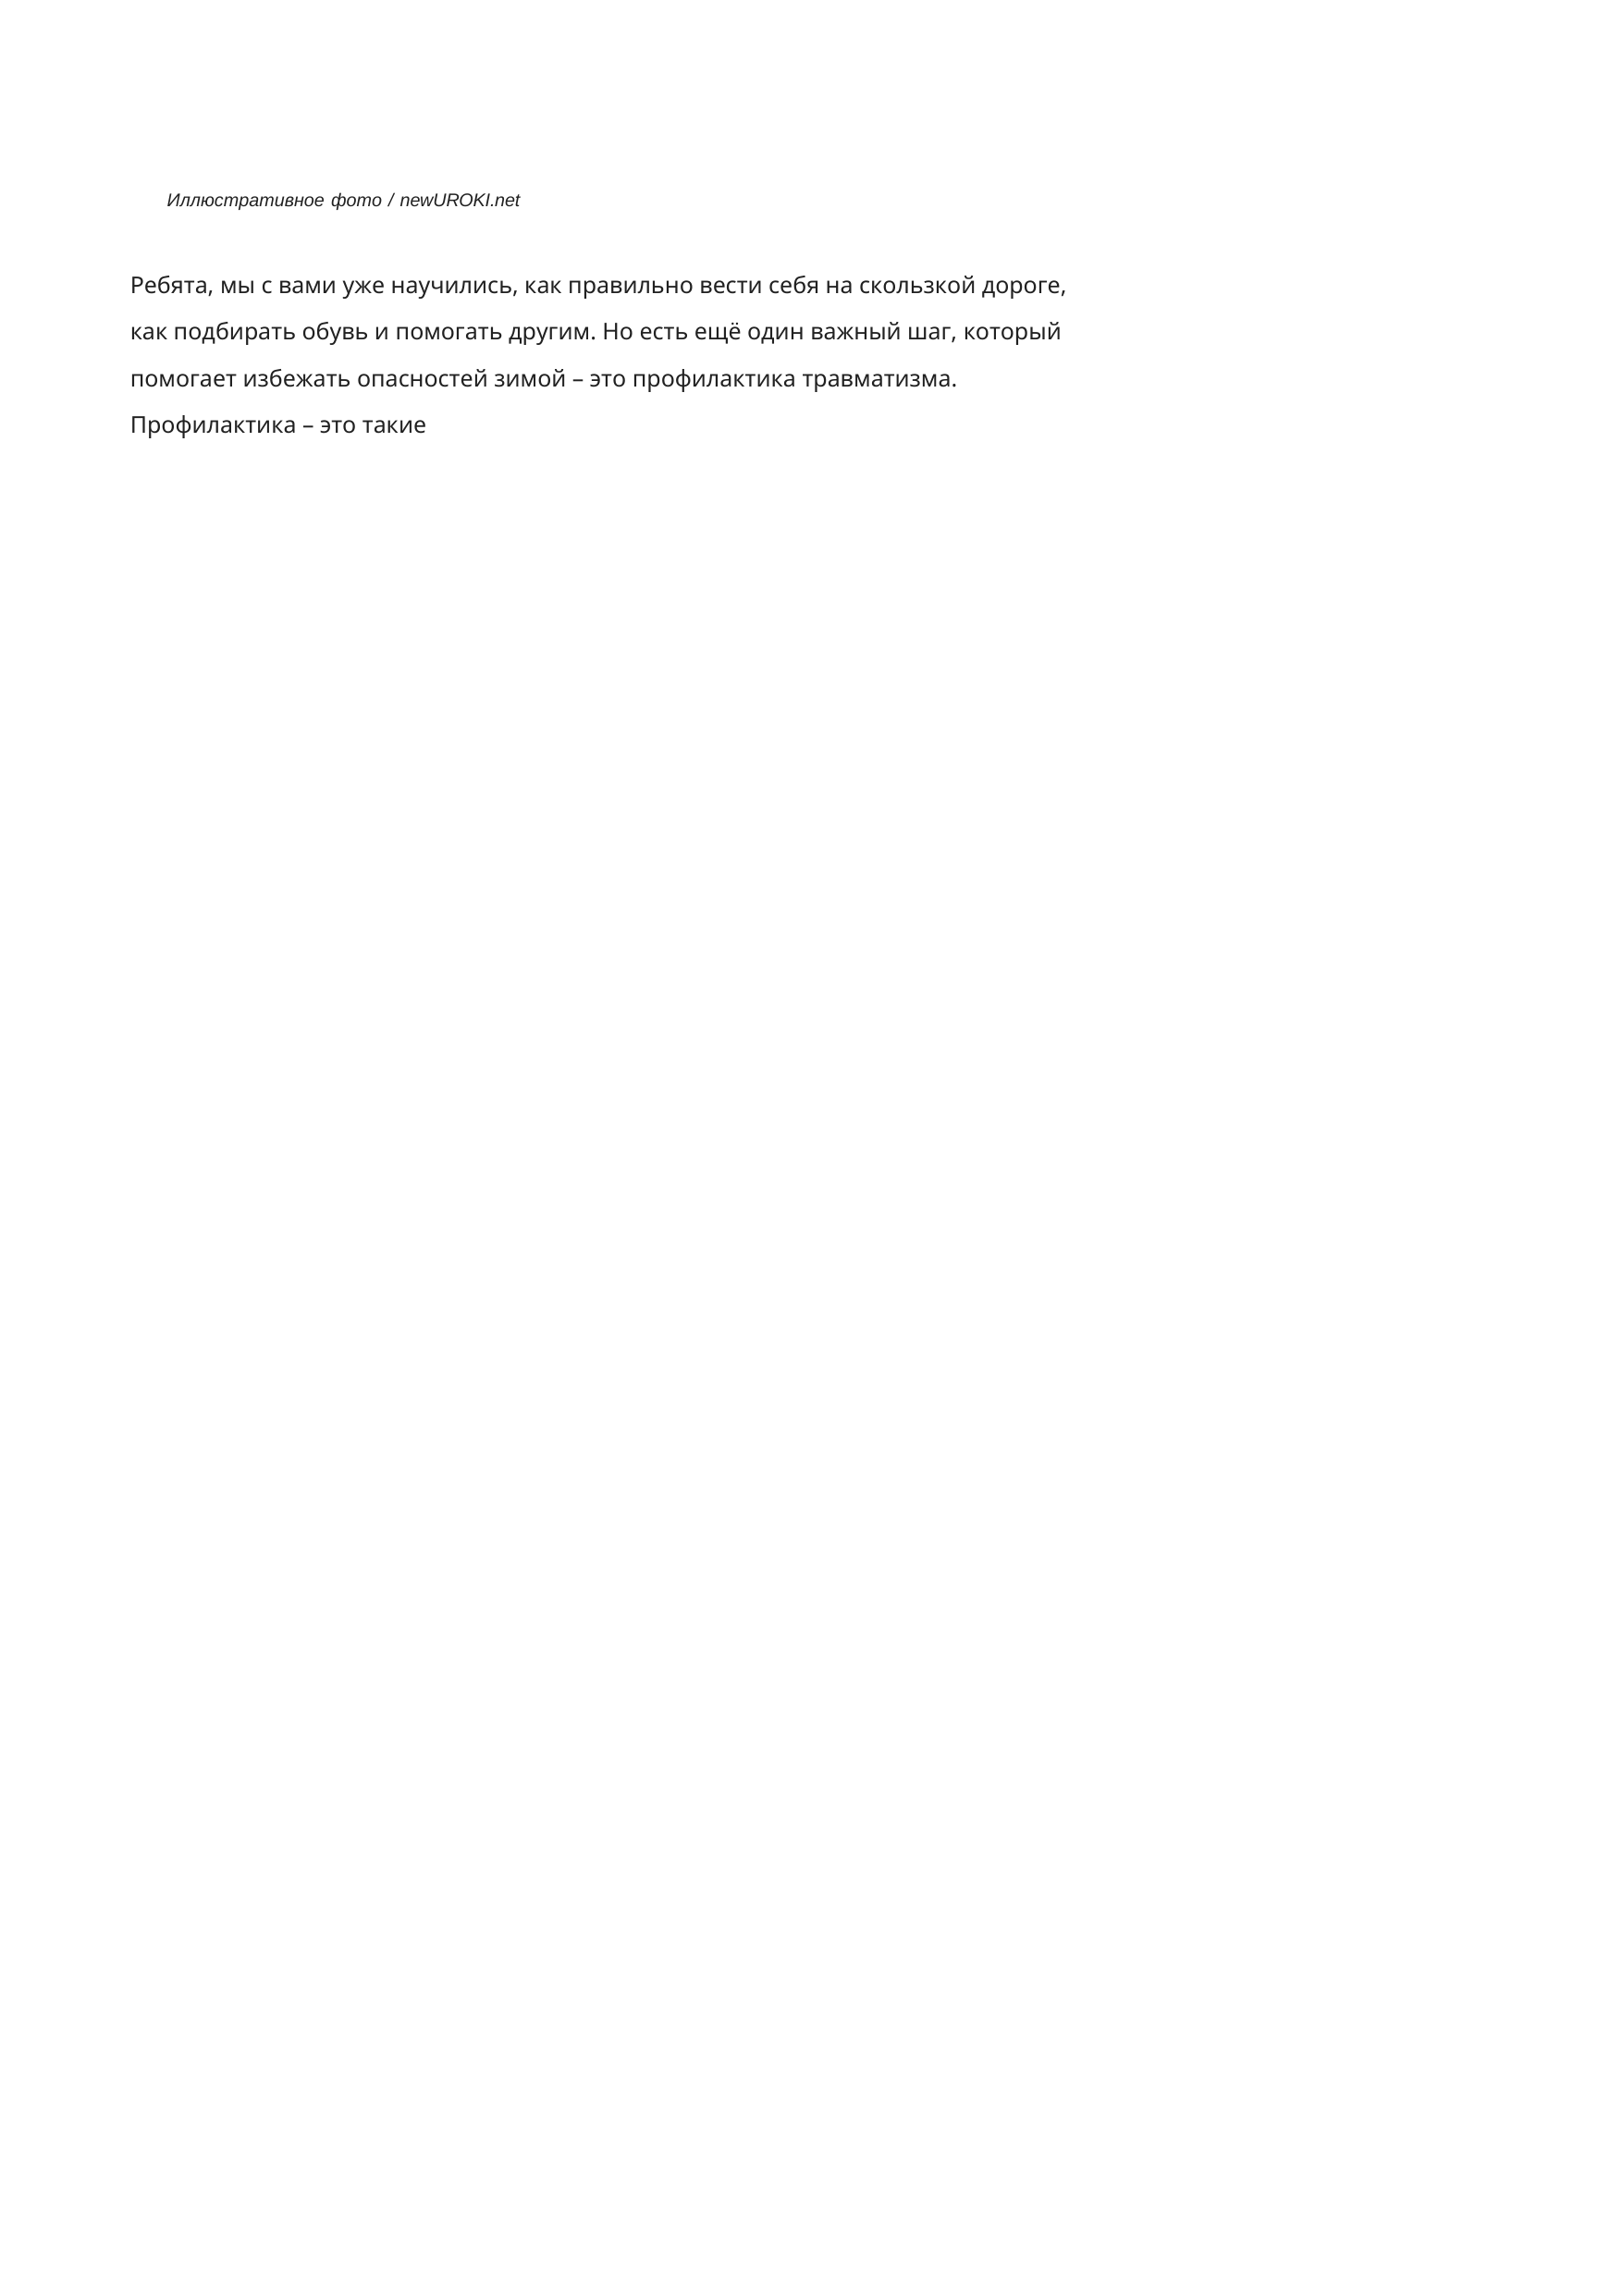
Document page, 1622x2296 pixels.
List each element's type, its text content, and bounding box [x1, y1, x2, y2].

text Ребята, мы с вами уже научились, как правильно вести себя на скользкой дороге, как подбирать обувь и помогать другим. Но есть ещё один важный шаг, который помогает избежать опасностей зимой – это профилактика травматизма. Профилактика – это такие [130, 269, 1106, 440]
text Иллюстративное фото / newUROKI.net [166, 190, 1622, 210]
